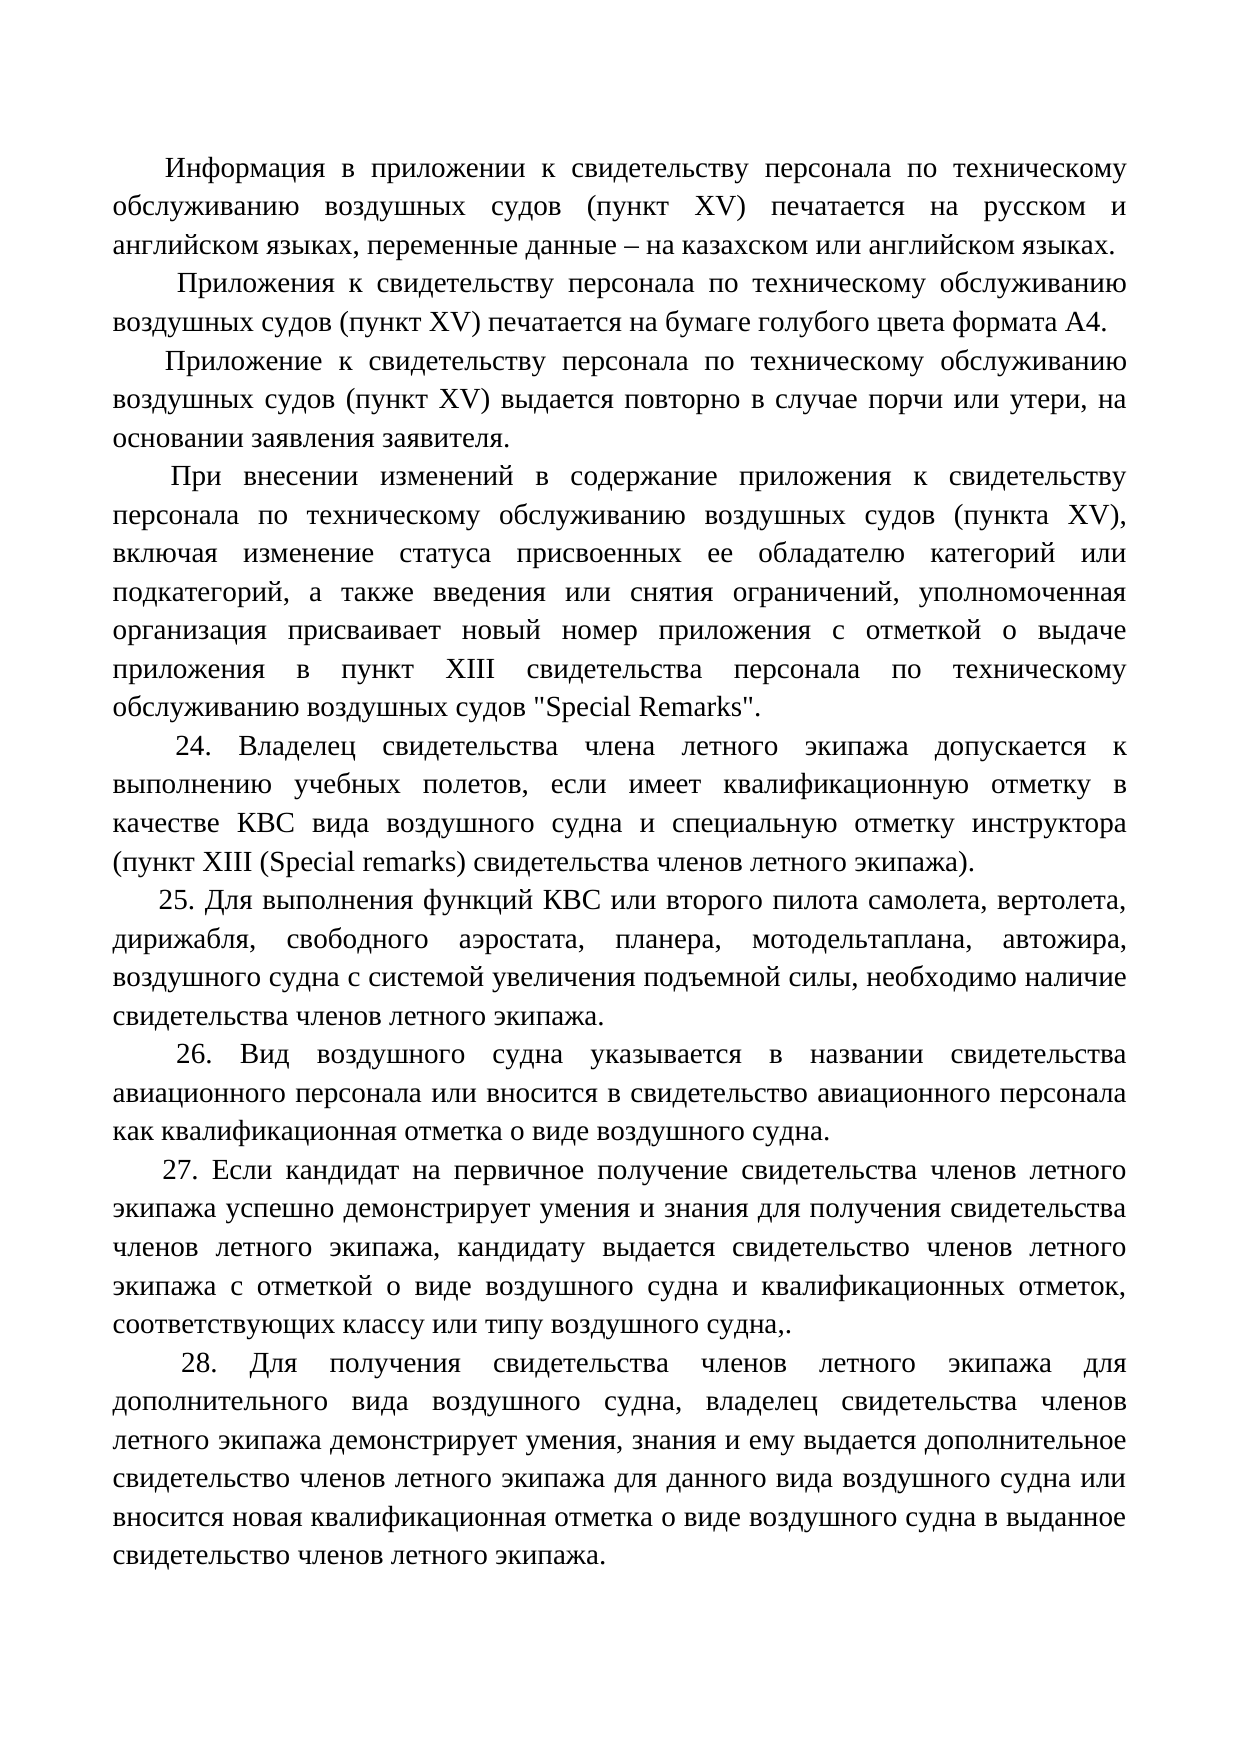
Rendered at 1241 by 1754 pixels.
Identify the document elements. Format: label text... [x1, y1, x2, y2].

text 27. Если кандидат на первичное получение свидетельства членов летного экипажа успешно демонстрирует умения и знания для получения свидетельства членов летного экипажа, кандидату выдается свидетельство членов летного экипажа с отметкой о виде воздушного судна и квалификационных отметок, соответствующих классу или типу воздушного судна,. [112, 1152, 1128, 1340]
text 26. Вид воздушного судна указывается в названии свидетельства авиационного персонала или вносится в свидетельство авиационного персонала как квалификационная отметка о виде воздушного судна. [112, 1036, 1128, 1147]
text 28. Для получения свидетельства членов летного экипажа для дополнительного вида воздушного судна, владелец свидетельства членов летного экипажа демонстрирует умения, знания и ему выдается дополнительное свидетельство членов летного экипажа для данного вида воздушного судна или вносится новая квалификационная отметка о виде воздушного судна в выданное свидетельство членов летного экипажа. [112, 1345, 1128, 1571]
text Приложения к свидетельству персонала по техническому обслуживанию воздушных судов (пункт XV) печатается на бумаге голубого цвета формата А4. [112, 266, 1128, 338]
text 24. Владелец свидетельства члена летного экипажа допускается к выполнению учебных полетов, если имеет квалификационную отметку в качестве КВС вида воздушного судна и специальную отметку инструктора (пункт XIII (Special remarks) свидетельства членов летного экипажа). [112, 728, 1128, 877]
text Информация в приложении к свидетельству персонала по техническому обслуживанию воздушных судов (пункт XV) печатается на русском и английском языках, переменные данные – на казахском или английском языках. [112, 150, 1128, 261]
text При внесении изменений в содержание приложения к свидетельству персонала по техническому обслуживанию воздушных судов (пункта XV), включая изменение статуса присвоенных ее обладателю категорий или подкатегорий, а также введения или снятия ограничений, уполномоченная организация присваивает новый номер приложения с отметкой о выдаче приложения в пункт XIII свидетельства персонала по техническому обслуживанию воздушных судов "Special Remarks". [112, 458, 1128, 723]
text 25. Для выполнения функций КВС или второго пилота самолета, вертолета, дирижабля, свободного аэростата, планера, мотодельтаплана, автожира, воздушного судна с системой увеличения подъемной силы, необходимо наличие свидетельства членов летного экипажа. [112, 882, 1128, 1031]
text Приложение к свидетельству персонала по техническому обслуживанию воздушных судов (пункт XV) выдается повторно в случае порчи или утери, на основании заявления заявителя. [112, 343, 1128, 453]
